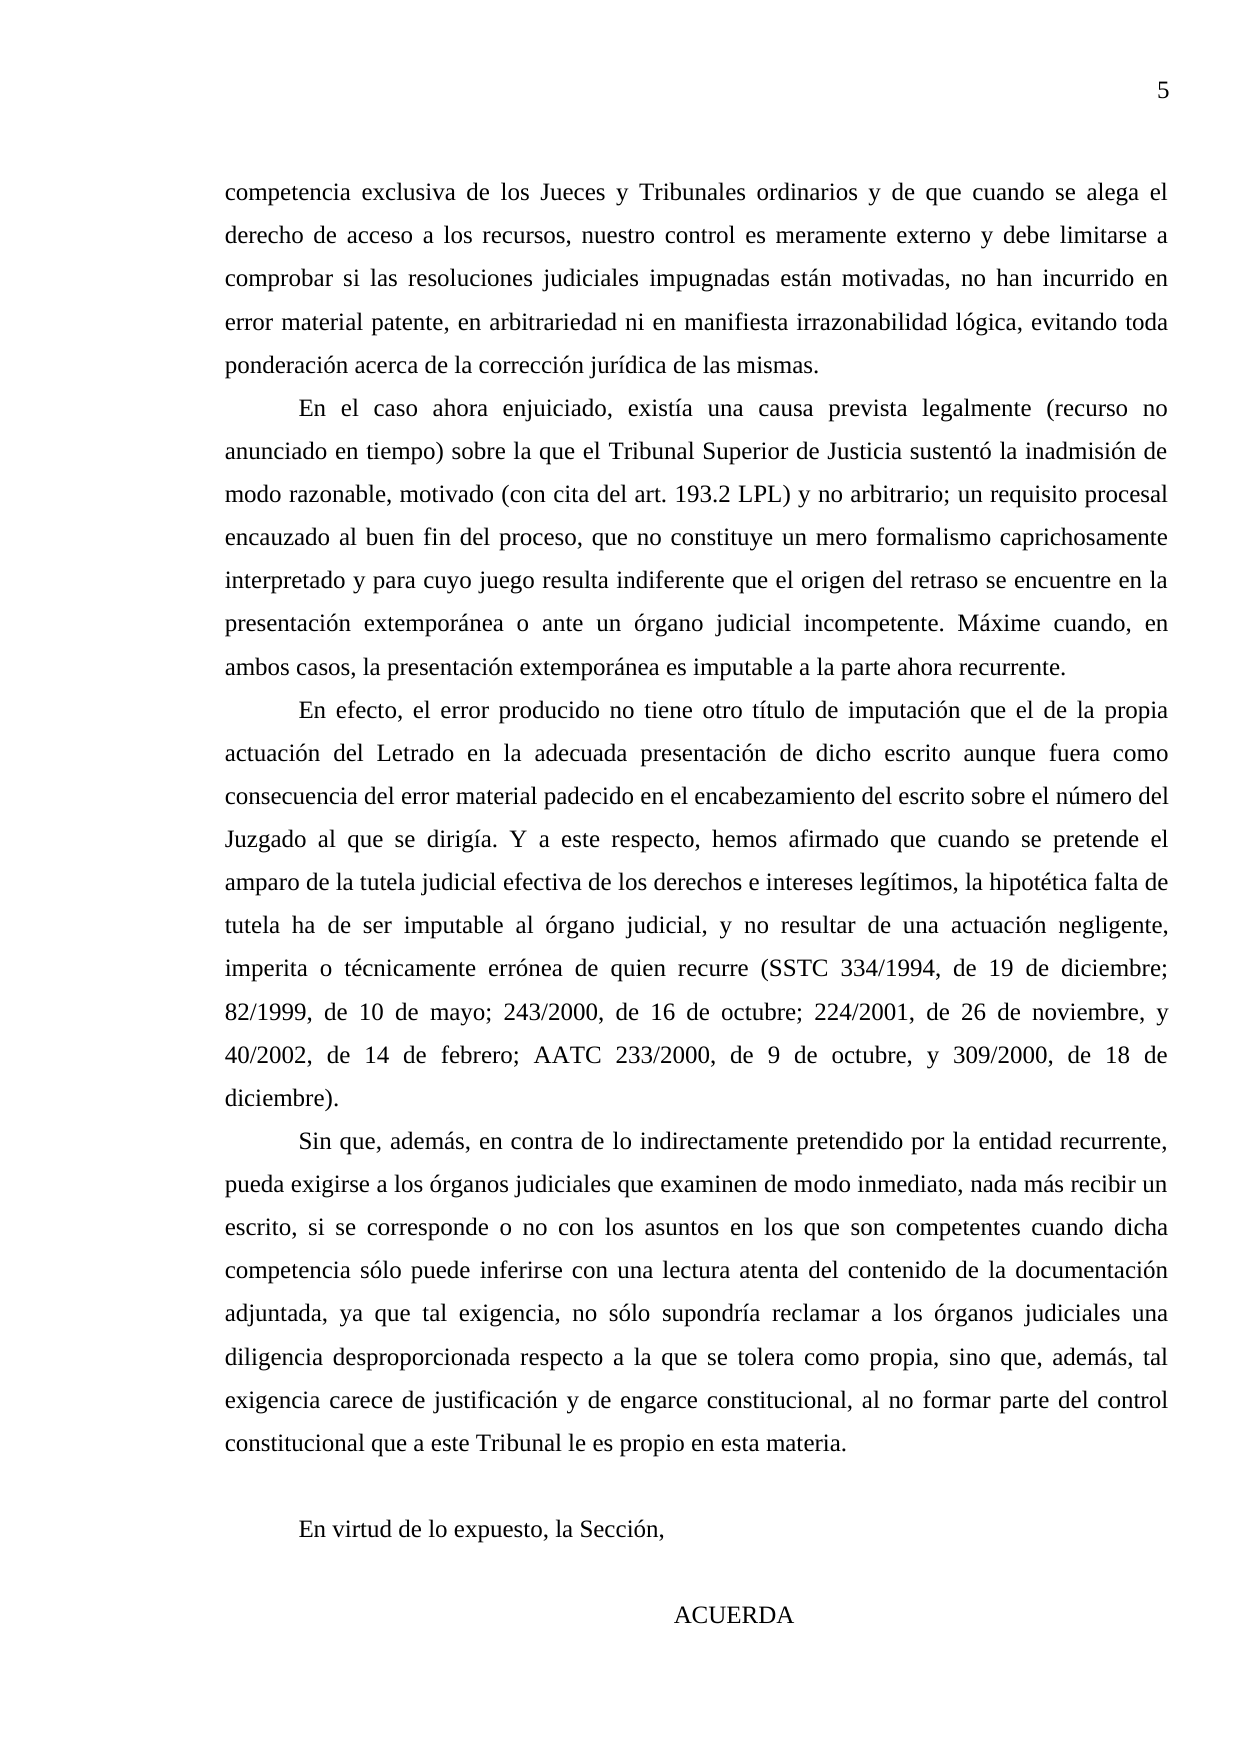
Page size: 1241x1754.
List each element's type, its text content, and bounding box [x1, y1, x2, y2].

text En el caso ahora enjuiciado, existía una causa prevista legalmente (recurso no anunciado en tiempo) sobre la que el Tribunal Superior de Justicia sustentó la inadmisión de modo razonable, motivado (con cita del art. 193.2 LPL) y no arbitrario; un requisito procesal encauzado al buen fin del proceso, que no constituye un mero formalismo caprichosamente interpretado y para cuyo juego resulta indiferente que el origen del retraso se encuentre en la presentación extemporánea o ante un órgano judicial incompetente. Máxime cuando, en ambos casos, la presentación extemporánea es imputable a la parte ahora recurrente. [224, 393, 1169, 680]
text Sin que, además, en contra de lo indirectamente pretendido por la entidad recurrente, pueda exigirse a los órganos judiciales que examinen de modo inmediato, nada más recibir un escrito, si se corresponde o no con los asuntos en los que son competentes cuando dicha competencia sólo puede inferirse con una lectura atenta del contenido de la documentación adjuntada, ya que tal exigencia, no sólo supondría reclamar a los órganos judiciales una diligencia desproporcionada respecto a la que se tolera como propia, sino que, además, tal exigencia carece de justificación y de engarce constitucional, al no formar parte del control constitucional que a este Tribunal le es propio en esta materia. [224, 1126, 1169, 1457]
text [224, 177, 1169, 378]
text En efecto, el error producido no tiene otro título de imputación que el de la propia actuación del Letrado en la adecuada presentación de dicho escrito aunque fuera como consecuencia del error material padecido en el encabezamiento del escrito sobre el número del Juzgado al que se dirigía. Y a este respecto, hemos afirmado que cuando se pretende el amparo de la tutela judicial efectiva de los derechos e intereses legítimos, la hipotética falta de tutela ha de ser imputable al órgano judicial, y no resultar de una actuación negligente, imperita o técnicamente errónea de quien recurre (SSTC 334/1994, de 19 de diciembre; 82/1999, de 10 de mayo; 243/2000, de 16 de octubre; 224/2001, de 26 de noviembre, y 40/2002, de 14 de febrero; AATC 233/2000, de 9 de octubre, y 309/2000, de 18 de diciembre). [224, 695, 1169, 1112]
text ACUERDA [224, 1600, 1169, 1629]
text En virtud de lo expuesto, la Sección, [224, 1514, 1169, 1543]
